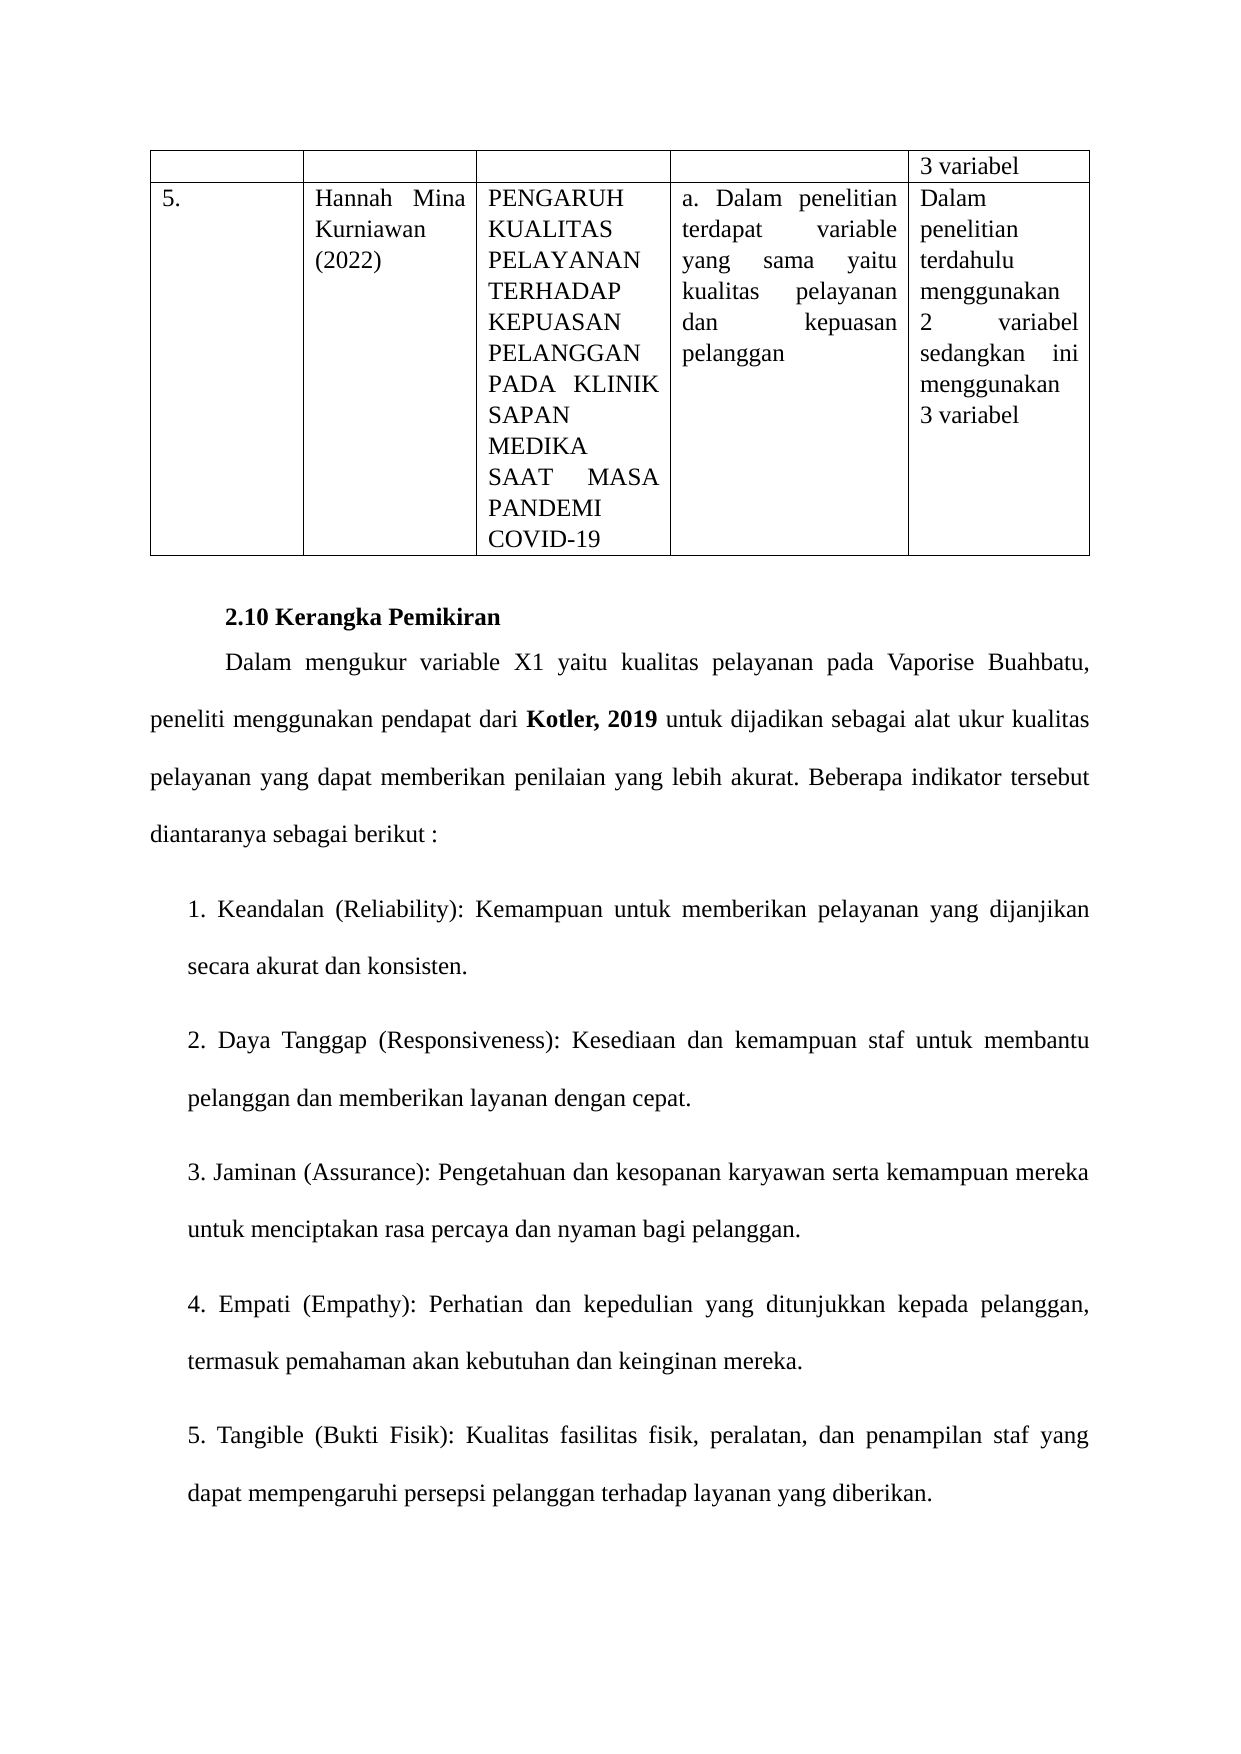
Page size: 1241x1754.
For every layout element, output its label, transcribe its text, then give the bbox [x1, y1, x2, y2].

table_cell Dalam penelitian terdahulu menggunakan 2 variabel sedangkan ini menggunakan 3 variabel [909, 183, 1089, 555]
text Dalam mengukur variable X1 yaitu kualitas pelayanan pada Vaporise Buahbatu, peneliti menggunakan pendapat dari Kotler, 2019 untuk dijadikan sebagai alat ukur kualitas pelayanan yang dapat memberikan penilaian yang lebih akurat. Beberapa indikator tersebut diantaranya sebagai berikut : [150, 647, 1090, 848]
table_cell 4. [151, 151, 303, 182]
text 2. Daya Tanggap (Responsiveness): Kesediaan dan kemampuan staf untuk membantu pelanggan dan memberikan layanan dengan cepat. [187, 1025, 1090, 1112]
text 1. Keandalan (Reliability): Kemampuan untuk memberikan pelayanan yang dijanjikan secara akurat dan konsisten. [187, 894, 1090, 980]
table_cell a. Dalam penelitian terdapat variable yang sama yaitu kualitas pelayanan dan kepuasan pelanggan [671, 183, 908, 555]
text 5. Tangible (Bukti Fisik): Kualitas fasilitas fisik, peralatan, dan penampilan staf yang dapat mempengaruhi persepsi pelanggan terhadap layanan yang diberikan. [187, 1420, 1090, 1507]
table_cell PENGARUH KUALITAS PELAYANAN TERHADAP KEPUASAN PELANGGAN PADA KLINIK SAPAN MEDIKA SAAT MASA PANDEMI COVID-19 [477, 183, 670, 555]
text 2.10 Kerangka Pemikiran [150, 602, 1090, 630]
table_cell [304, 151, 476, 182]
text 4. Empati (Empathy): Perhatian dan kepedulian yang ditunjukkan kepada pelanggan, termasuk pemahaman akan kebutuhan dan keinginan mereka. [187, 1289, 1090, 1375]
table_cell 5. [151, 183, 303, 555]
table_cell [909, 151, 1089, 182]
table_cell Hannah Mina Kurniawan (2022) [304, 183, 476, 555]
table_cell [671, 151, 908, 182]
text 3. Jaminan (Assurance): Pengetahuan dan kesopanan karyawan serta kemampuan mereka untuk menciptakan rasa percaya dan nyaman bagi pelanggan. [187, 1157, 1090, 1243]
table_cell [477, 151, 670, 182]
